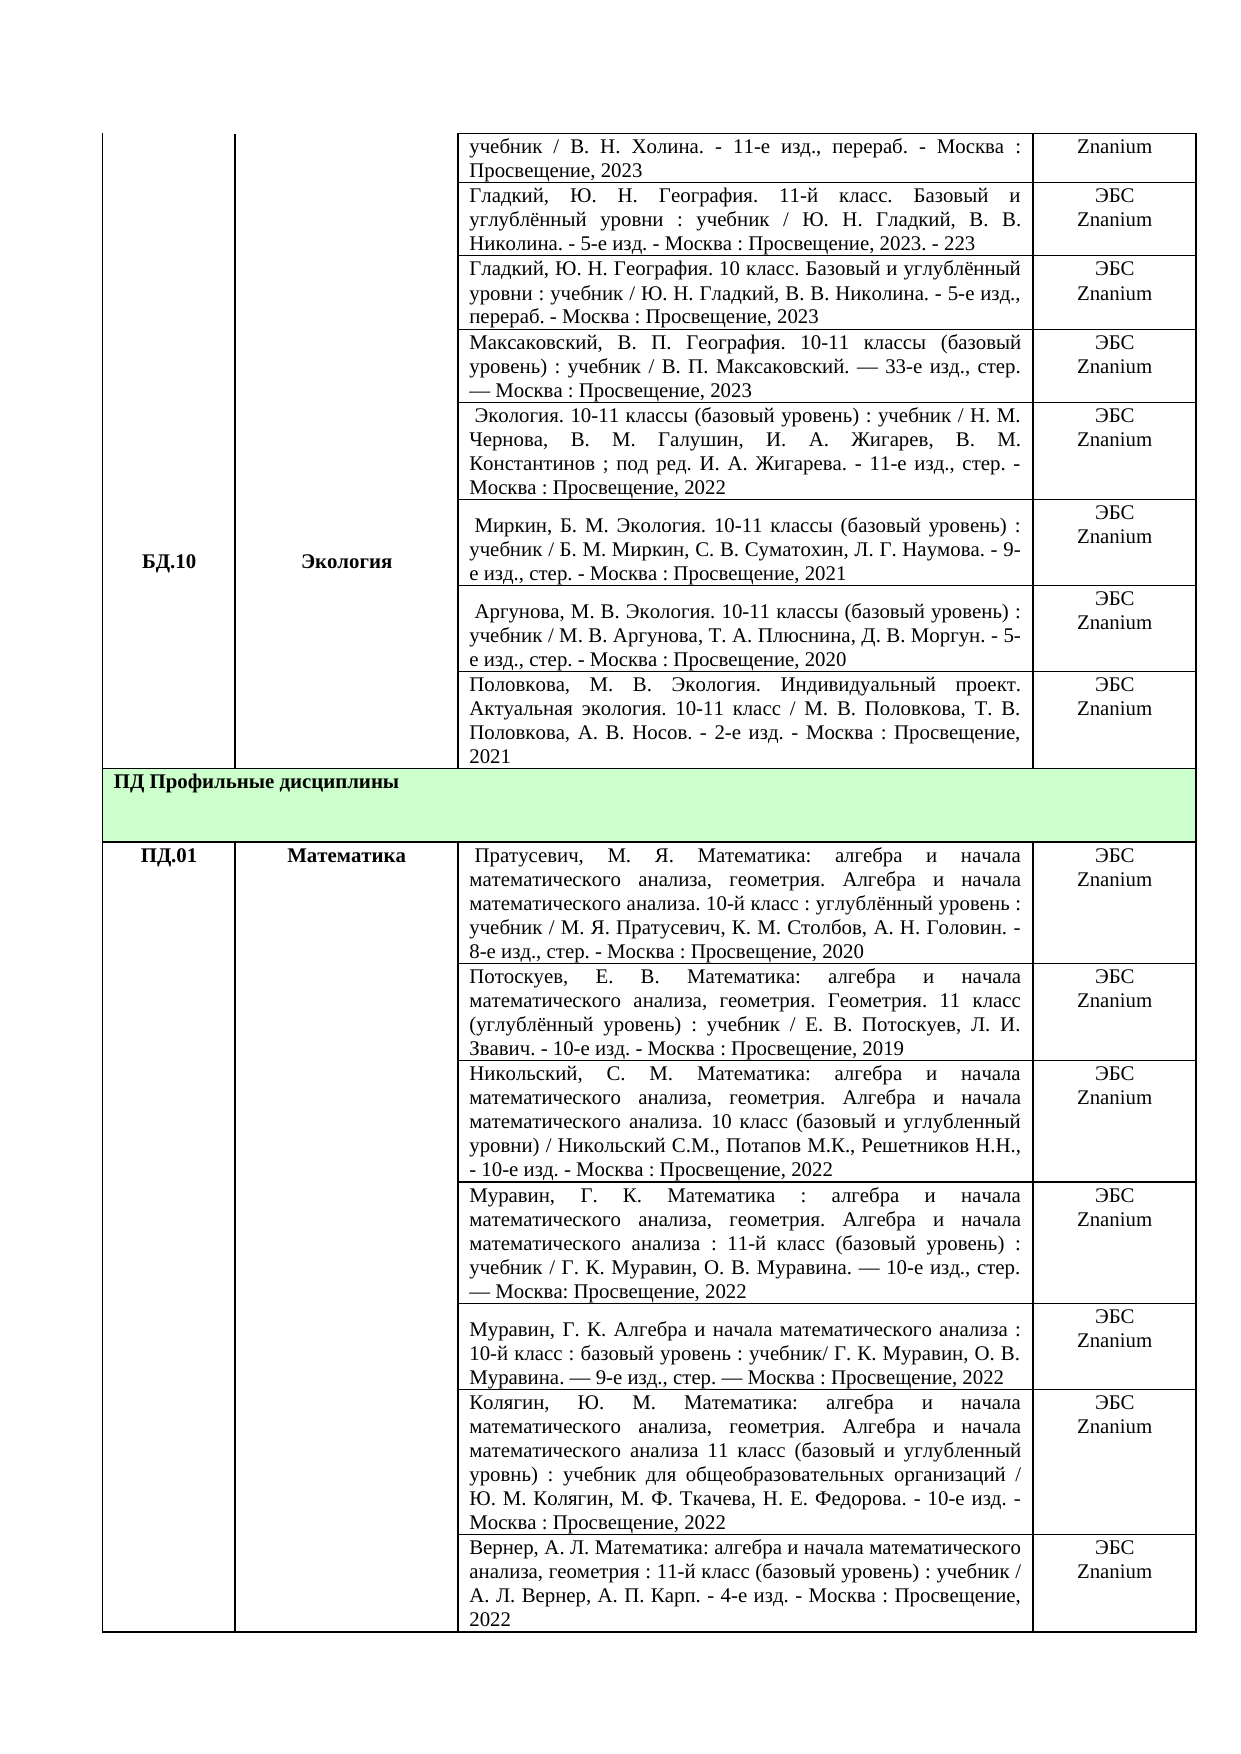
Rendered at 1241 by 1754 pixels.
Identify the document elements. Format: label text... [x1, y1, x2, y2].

table_cell Половкова, М. В. Экология. Индивидуальный проект. Актуальная экология. 10-11 класс / М. В. Половкова, Т. В. Половкова, А. В. Носов. - 2-е изд. - Москва : Просвещение, 2021 [459, 672, 1032, 768]
table_cell Гладкий, Ю. Н. География. 11-й класс. Базовый и углублённый уровни : учебник / Ю. Н. Гладкий, В. В. Николина. - 5-е изд. - Москва : Просвещение, 2023. - 223 [459, 183, 1032, 255]
table_cell Муравин, Г. К. Математика : алгебра и начала математического анализа, геометрия. Алгебра и начала математического анализа : 11-й класс (базовый уровень) : учебник / Г. К. Муравин, О. В. Муравина. — 10-е изд., стер. — Москва: Просвещение, 2022 [459, 1183, 1032, 1303]
table_cell ЭБС Znanium [1034, 330, 1195, 402]
table_cell ЭБС Znanium [1034, 1535, 1195, 1631]
table_cell Математика [236, 843, 457, 1631]
table_cell ПД Профильные дисциплины [103, 769, 1195, 841]
table_cell Максаковский, В. П. География. 10-11 классы (базовый уровень) : учебник / В. П. Максаковский. — 33-е изд., стер. — Москва : Просвещение, 2023 [459, 330, 1032, 402]
table_cell Миркин, Б. М. Экология. 10-11 классы (базовый уровень) : учебник / Б. М. Миркин, С. В. Суматохин, Л. Г. Наумова. - 9-е изд., стер. - Москва : Просвещение, 2021 [459, 500, 1032, 585]
table_cell Пратусевич, М. Я. Математика: алгебра и начала математического анализа, геометрия. Алгебра и начала математического анализа. 10-й класс : углублённый уровень : учебник / М. Я. Пратусевич, К. М. Столбов, А. Н. Головин. - 8-е изд., стер. - Москва : Просвещение, 2020 [459, 843, 1032, 963]
table_cell Гладкий, Ю. Н. География. 10 класс. Базовый и углублённый уровни : учебник / Ю. Н. Гладкий, В. В. Николина. - 5-е изд., перераб. - Москва : Просвещение, 2023 [459, 256, 1032, 328]
table_cell ЭБС Znanium [1034, 403, 1195, 499]
table_cell Экология [236, 402, 457, 768]
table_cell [459, 134, 1032, 182]
table_cell Аргунова, М. В. Экология. 10-11 классы (базовый уровень) : учебник / М. В. Аргунова, Т. А. Плюснина, Д. В. Моргун. - 5-е изд., стер. - Москва : Просвещение, 2020 [459, 586, 1032, 671]
table_cell Муравин, Г. К. Алгебра и начала математического анализа : 10-й класс : базовый уровень : учебник/ Г. К. Муравин, О. В. Муравина. — 9-е изд., стер. — Москва : Просвещение, 2022 [459, 1304, 1032, 1389]
table_cell Колягин, Ю. М. Математика: алгебра и начала математического анализа, геометрия. Алгебра и начала математического анализа 11 класс (базовый и углубленный уровнь) : учебник для общеобразовательных организаций / Ю. М. Колягин, М. Ф. Ткачева, Н. Е. Федорова. - 10-е изд. - Москва : Просвещение, 2022 [459, 1390, 1032, 1534]
table_cell ЭБС Znanium [1034, 586, 1195, 671]
table_cell ПД.01 [103, 843, 234, 1631]
table_cell ЭБС Znanium [1034, 1390, 1195, 1534]
table_cell Потоскуев, Е. В. Математика: алгебра и начала математического анализа, геометрия. Геометрия. 11 класс (углублённый уровень) : учебник / Е. В. Потоскуев, Л. И. Звавич. - 10-е изд. - Москва : Просвещение, 2019 [459, 964, 1032, 1060]
table_cell ЭБС Znanium [1034, 1061, 1195, 1181]
table_cell ЭБС Znanium [1034, 500, 1195, 585]
table_cell Экология. 10-11 классы (базовый уровень) : учебник / Н. М. Чернова, В. М. Галушин, И. А. Жигарев, В. М. Константинов ; под ред. И. А. Жигарева. - 11-е изд., стер. - Москва : Просвещение, 2022 [459, 403, 1032, 499]
table_cell ЭБС Znanium [1034, 1183, 1195, 1303]
table_cell Никольский, С. М. Математика: алгебра и начала математического анализа, геометрия. Алгебра и начала математического анализа. 10 класс (базовый и углубленный уровни) / Никольский С.М., Потапов М.К., Решетников Н.Н., - 10-е изд. - Москва : Просвещение, 2022 [459, 1061, 1032, 1181]
table_cell ЭБС Znanium [1034, 1304, 1195, 1389]
table_cell Вернер, А. Л. Математика: алгебра и начала математического анализа, геометрия : 11-й класс (базовый уровень) : учебник / А. Л. Вернер, А. П. Карп. - 4-е изд. - Москва : Просвещение, 2022 [459, 1535, 1032, 1631]
table_cell БД.10 [103, 402, 234, 768]
table_cell ЭБС Znanium [1034, 843, 1195, 963]
table_cell ЭБС Znanium [1034, 256, 1195, 328]
table_cell ЭБС Znanium [1034, 672, 1195, 768]
table_cell ЭБС Znanium [1034, 183, 1195, 255]
table_cell ЭБС Znanium [1034, 964, 1195, 1060]
table_cell ЭБС Znanium [1034, 134, 1195, 182]
